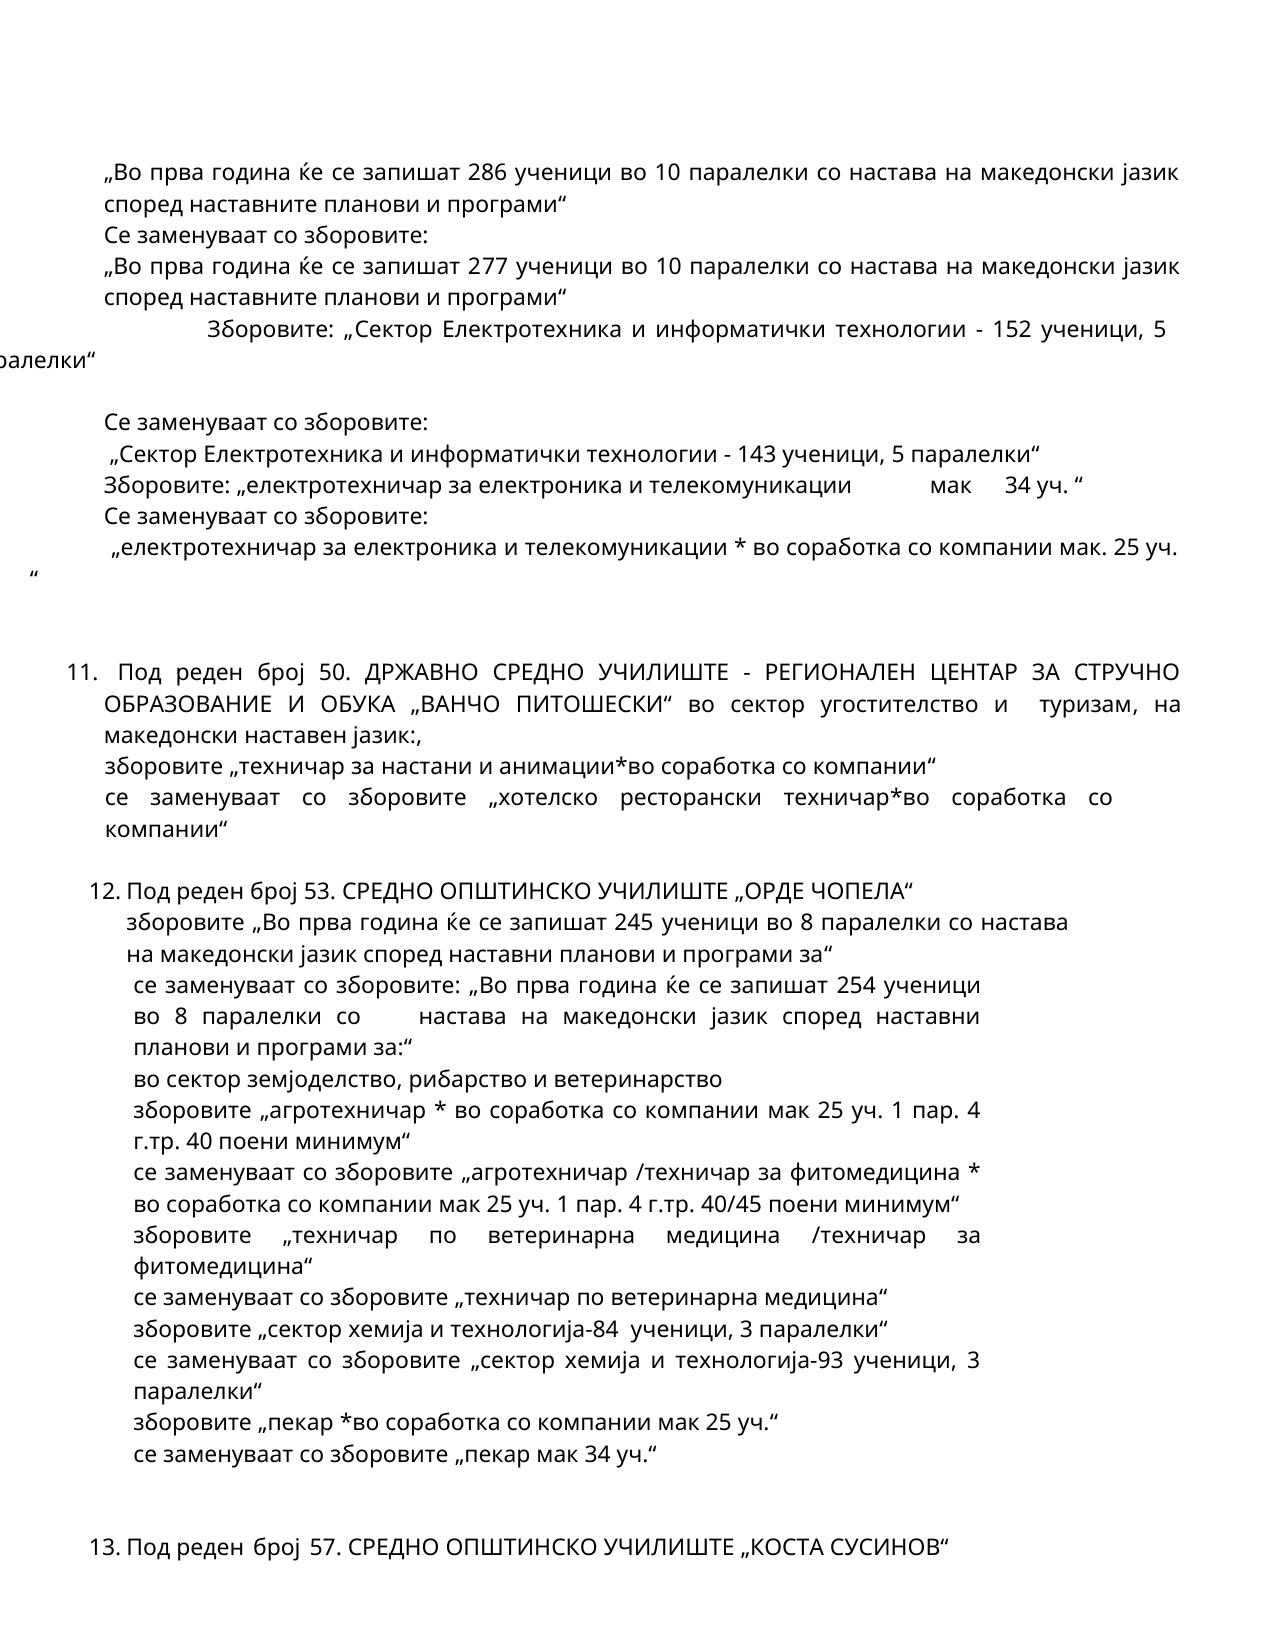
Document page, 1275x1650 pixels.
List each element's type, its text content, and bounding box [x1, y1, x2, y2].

text се заменуваат со зборовите: „Во прва година ќе се запишат 254 ученици во 8 паралелки со настава на македонски јазик според наставни планови и програми за:“ [133, 969, 981, 1062]
text зборовите „агротехничар * во соработка со компании мак 25 уч. 1 пар. 4 г.тр. 40 поени минимум“ [133, 1094, 981, 1156]
text зборовите „пекар *во соработка со компании мак 25 уч.“ [133, 1406, 981, 1437]
text се заменуваат со зборовите „агротехничар /техничар за фитомедицина * во соработка со компании мак 25 уч. 1 пар. 4 г.тр. 40/45 поени минимум“ [133, 1156, 981, 1219]
list Под реден број 53. СРЕДНО ОПШТИНСКО УЧИЛИШТЕ „ОРДЕ ЧОПЕЛА“ [89, 875, 1070, 906]
text зборовите „техничар за настани и анимации*во соработка со компании“ [104, 750, 1113, 781]
text „Во прва година ќе се запишат 277 ученици во 10 паралелки со настава на македонски јазик според наставните планови и програми“ [103, 250, 1181, 312]
text во сектор земјоделство, рибарство и ветеринарство [133, 1062, 981, 1094]
text Се заменуваат со зборовите: [103, 500, 1181, 531]
text се заменуваат со зборовите „сектор хемија и технологија-93 ученици, 3 паралелки“ [133, 1344, 981, 1406]
text „Сектор Електротехника и информатички технологии - 143 ученици, 5 паралелки“ [103, 437, 1181, 469]
text Се заменуваат со зборовите: [103, 219, 1181, 250]
text зборовите „техничар по ветеринарна медицина /техничар за фитомедицина“ [133, 1219, 981, 1281]
table_header Зборовите: „Сектор Електротехника и информатички технологии - 152 ученици, 5 паралелки“ [0, 313, 1178, 406]
text се заменуваат со зборовите „пекар мак 34 уч.“ [133, 1437, 981, 1469]
text Се заменуваат со зборовите: [103, 406, 1181, 437]
list Под реден број 57. СРЕДНО ОПШТИНСКО УЧИЛИШТЕ „КОСТА СУСИНОВ“ [89, 1531, 1167, 1562]
text „Во прва година ќе се запишат 286 ученици во 10 паралелки со настава на македонски јазик според наставните планови и програми“ [103, 156, 1181, 219]
text се заменуваат со зборовите „хотелско ресторански техничар*во соработка со компании“ [104, 781, 1113, 844]
text „електротехничар за електроника и телекомуникации * во соработка со компании мак. 25 уч. “ [29, 531, 1181, 594]
text Зборовите: „електротехничар за електроника и телекомуникации мак 34 уч. “ [103, 469, 1181, 500]
text зборовите „сектор хемија и технологија-84 ученици, 3 паралелки“ [133, 1312, 981, 1344]
list Под реден број 50. ДРЖАВНО СРЕДНО УЧИЛИШТЕ - РЕГИОНАЛЕН ЦЕНТАР ЗА СТРУЧНО ОБРАЗОВАНИЕ И ОБУКА „ВАНЧО ПИТОШЕСКИ“ во сектор угостителство и туризам, на македонски наставен јазик:, [66, 656, 1181, 750]
text се заменуваат со зборовите „техничар по ветеринарна медицина“ [133, 1281, 981, 1312]
text зборовите „Во прва година ќе се запишат 245 ученици во 8 паралелки со настава на македонски јазик според наставни планови и програми за“ [126, 906, 1070, 969]
